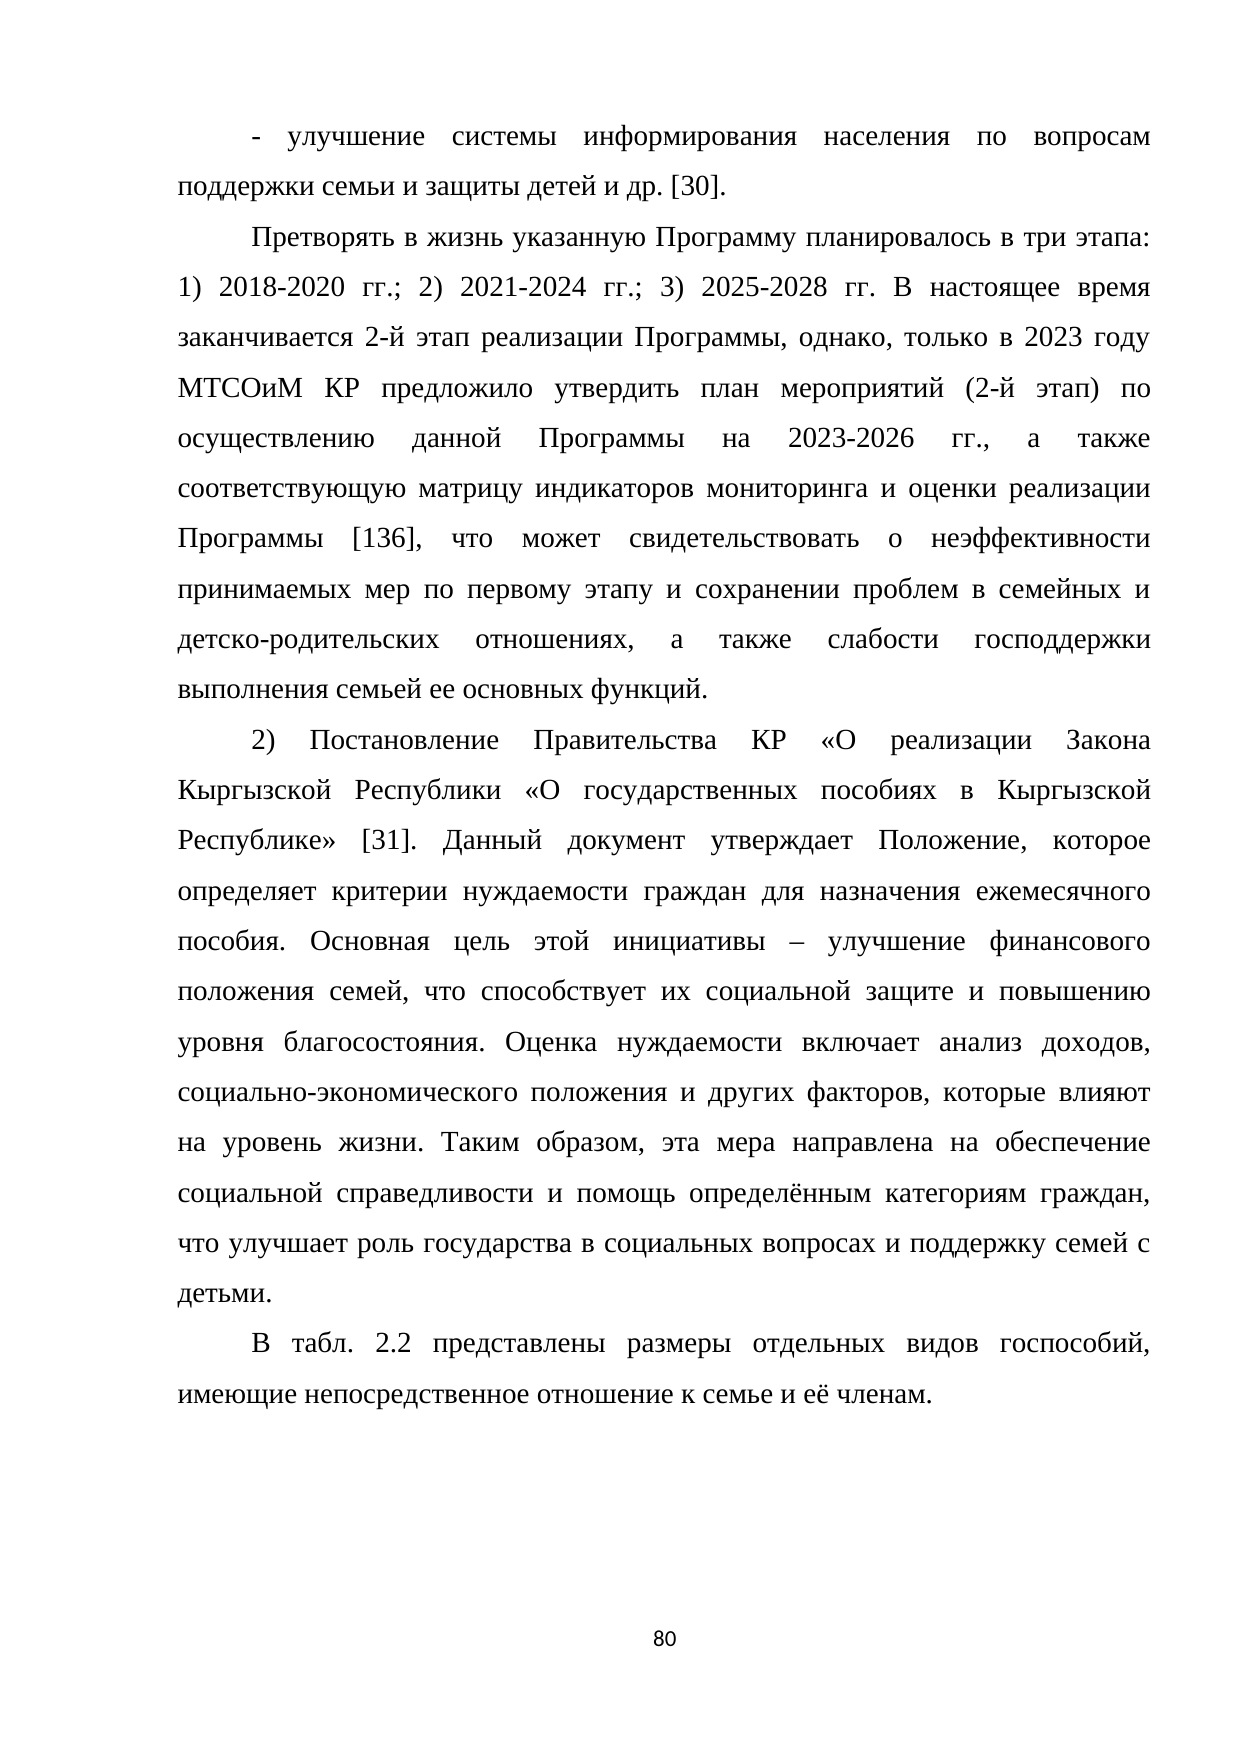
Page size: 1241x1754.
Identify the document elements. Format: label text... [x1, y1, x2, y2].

text В табл. 2.2 представлены размеры отдельных видов госпособий, имеющие непосредственное отношение к семье и её членам. [177, 1326, 1152, 1409]
text 2) Постановление Правительства КР «О реализации Закона Кыргызской Республики «О государственных пособиях в Кыргызской Республике» [31]. Данный документ утверждает Положение, которое определяет критерии нуждаемости граждан для назначения ежемесячного пособия. Основная цель этой инициативы – улучшение финансового положения семей, что способствует их социальной защите и повышению уровня благосостояния. Оценка нуждаемости включает анализ доходов, социально-экономического положения и других факторов, которые влияют на уровень жизни. Таким образом, эта мера направлена на обеспечение социальной справедливости и помощь определённым категориям граждан, что улучшает роль государства в социальных вопросах и поддержку семей с детьми. [177, 722, 1152, 1309]
text Претворять в жизнь указанную Программу планировалось в три этапа: 1) 2018-2020 гг.; 2) 2021-2024 гг.; 3) 2025-2028 гг. В настоящее время заканчивается 2-й этап реализации Программы, однако, только в 2023 году МТСОиМ КР предложило утвердить план мероприятий (2-й этап) по осуществлению данной Программы на 2023-2026 гг., а также соответствующую матрицу индикаторов мониторинга и оценки реализации Программы [136], что может свидетельствовать о неэффективности принимаемых мер по первому этапу и сохранении проблем в семейных и детско-родительских отношениях, а также слабости господдержки выполнения семьей ее основных функций. [177, 219, 1152, 705]
text - улучшение системы информирования населения по вопросам поддержки семьи и защиты детей и др. [30]. [177, 118, 1152, 202]
